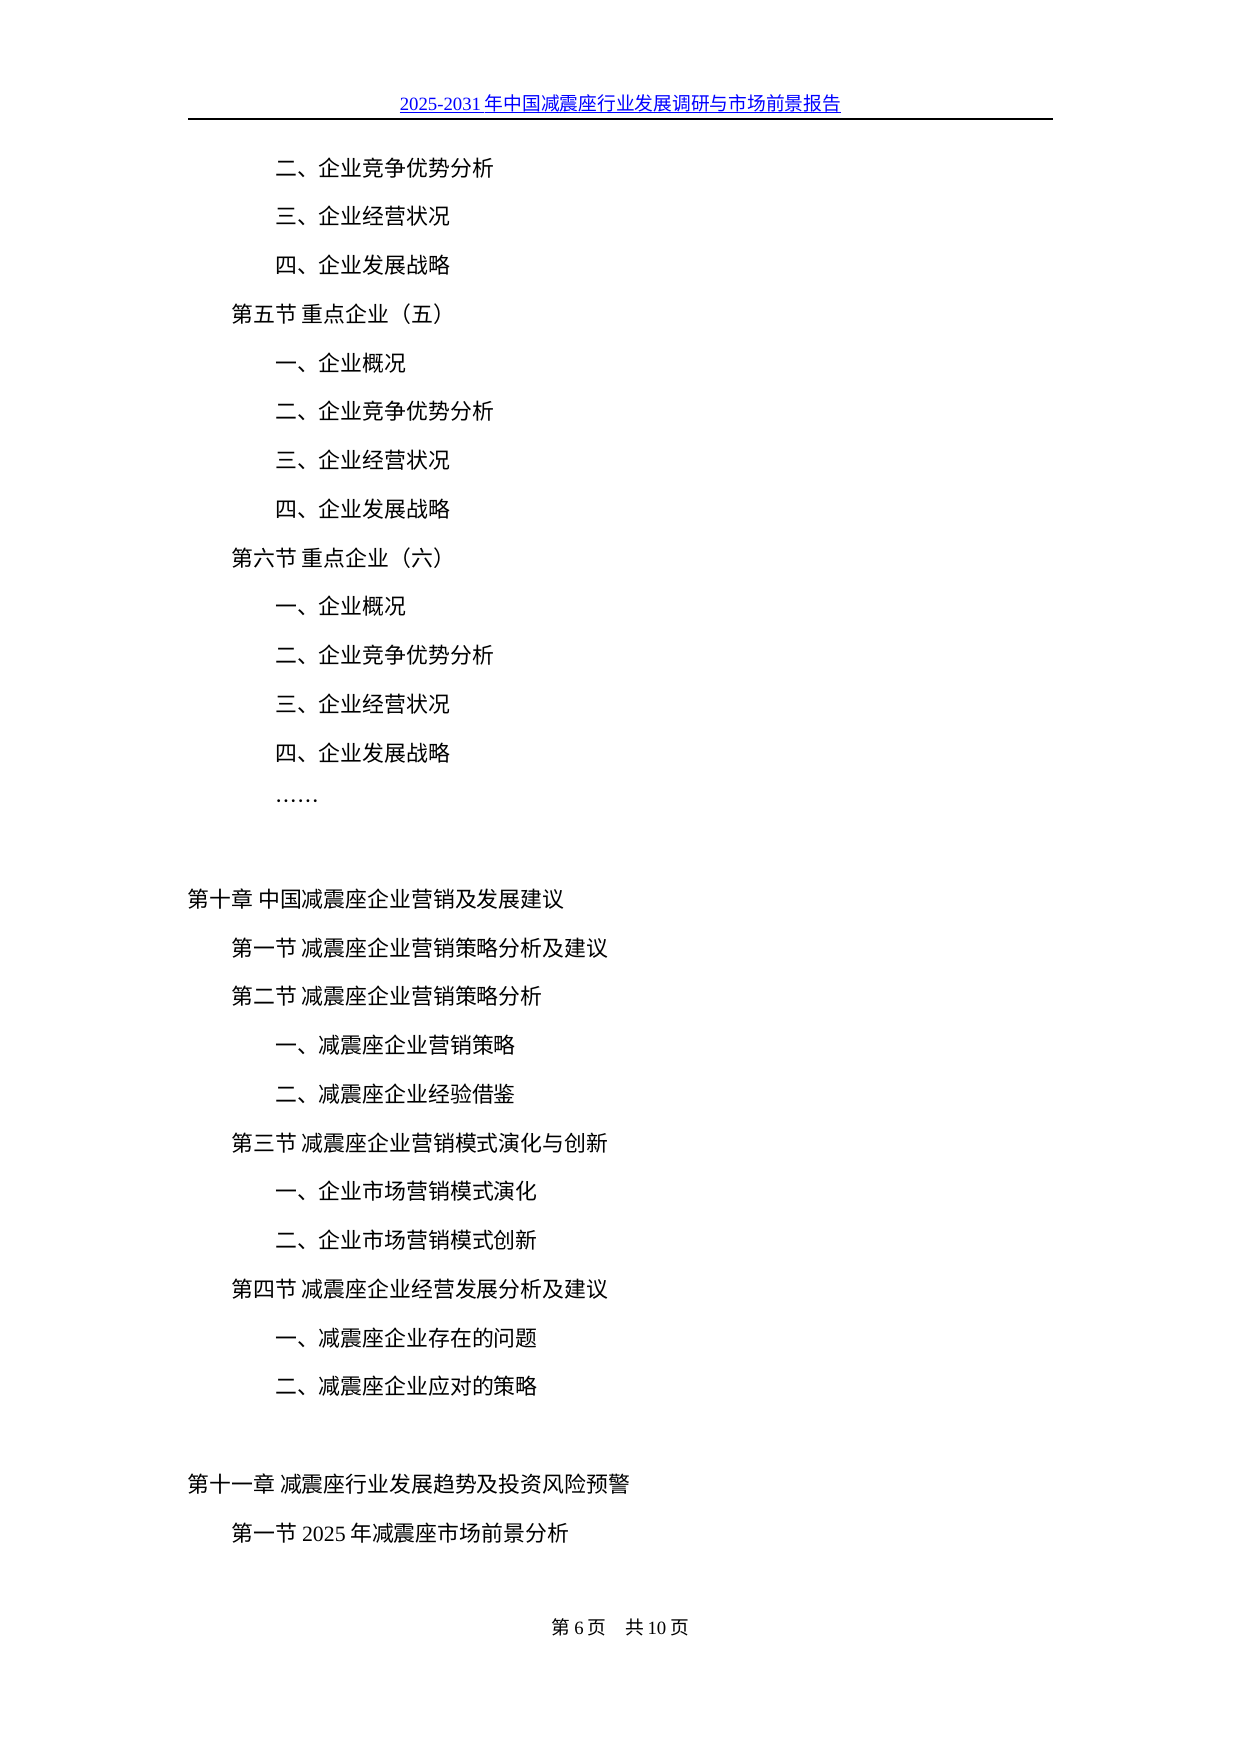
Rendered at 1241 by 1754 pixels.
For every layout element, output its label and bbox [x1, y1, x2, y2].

text [187, 150, 1053, 1548]
